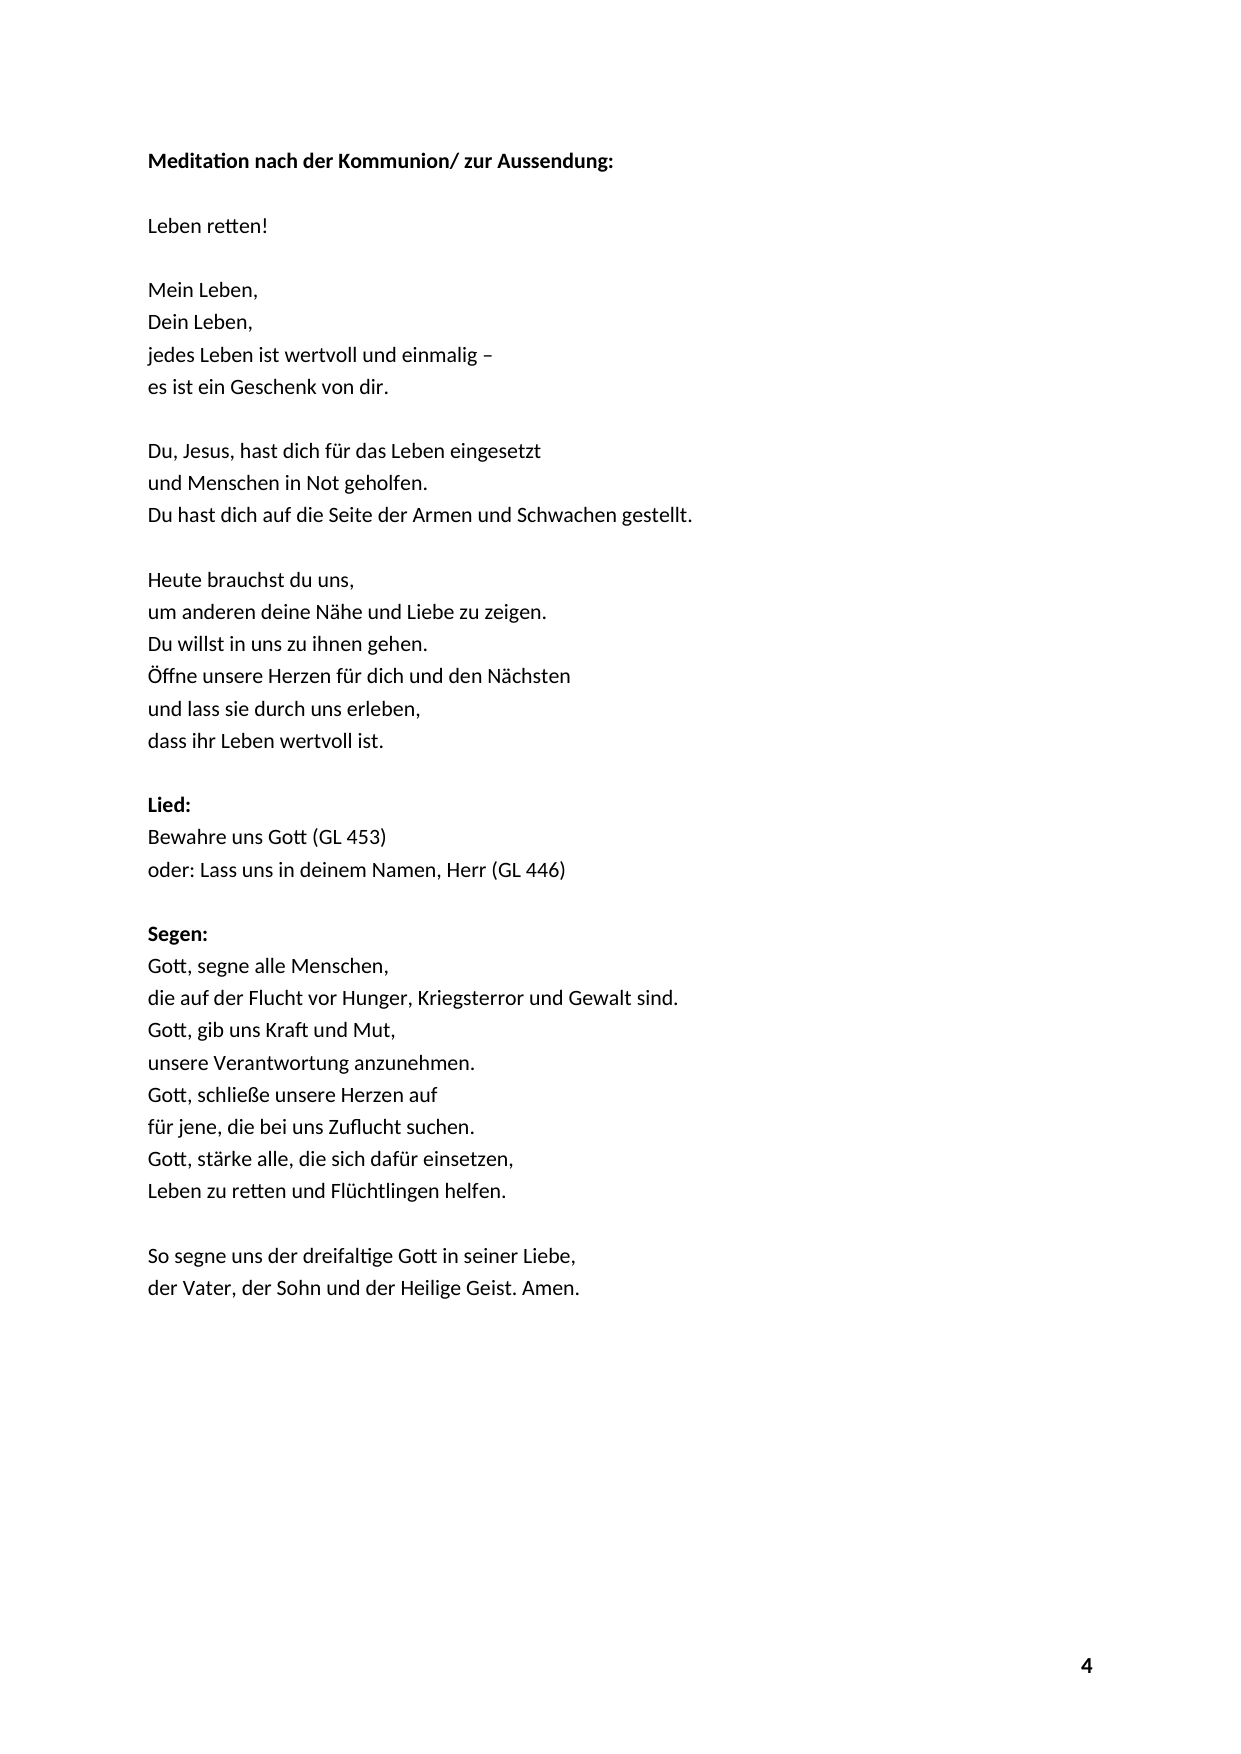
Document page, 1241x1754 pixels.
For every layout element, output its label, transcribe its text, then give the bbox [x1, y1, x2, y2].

text der Vater, der Sohn und der Heilige Geist. Amen. [148, 1274, 1093, 1301]
text um anderen deine Nähe und Liebe zu zeigen. [148, 598, 1093, 625]
text Öffne unsere Herzen für dich und den Nächsten [148, 663, 1093, 689]
text die auf der Flucht vor Hunger, Kriegsterror und Gewalt sind. [148, 984, 1093, 1011]
text es ist ein Geschenk von dir. [148, 373, 1093, 399]
text Gott, segne alle Menschen, [148, 952, 1093, 979]
text Meditation nach der Kommunion/ zur Aussendung: [148, 148, 1093, 174]
text Heute brauchst du uns, [148, 566, 1093, 593]
text Gott, gib uns Kraft und Mut, [148, 1017, 1093, 1043]
text für jene, die bei uns Zuflucht suchen. [148, 1113, 1093, 1140]
text Mein Leben, [148, 276, 1093, 303]
text jedes Leben ist wertvoll und einmalig – [148, 341, 1093, 367]
text Gott, stärke alle, die sich dafür einsetzen, [148, 1145, 1093, 1172]
text Du, Jesus, hast dich für das Leben eingesetzt [148, 437, 1093, 464]
text unsere Verantwortung anzunehmen. [148, 1049, 1093, 1076]
text Dein Leben, [148, 308, 1093, 335]
text Segen: [148, 920, 1093, 947]
text dass ihr Leben wertvoll ist. [148, 727, 1093, 754]
text und lass sie durch uns erleben, [148, 695, 1093, 721]
text oder: Lass uns in deinem Namen, Herr (GL 446) [148, 856, 1093, 882]
text Bewahre uns Gott (GL 453) [148, 823, 1093, 850]
text Gott, schließe unsere Herzen auf [148, 1081, 1093, 1108]
text So segne uns der dreifaltige Gott in seiner Liebe, [148, 1242, 1093, 1269]
text Leben zu retten und Flüchtlingen helfen. [148, 1178, 1093, 1204]
text und Menschen in Not geholfen. [148, 469, 1093, 496]
text Leben retten! [148, 212, 1093, 239]
text Du hast dich auf die Seite der Armen und Schwachen gestellt. [148, 502, 1093, 528]
text Lied: [148, 791, 1093, 818]
text Du willst in uns zu ihnen gehen. [148, 630, 1093, 657]
